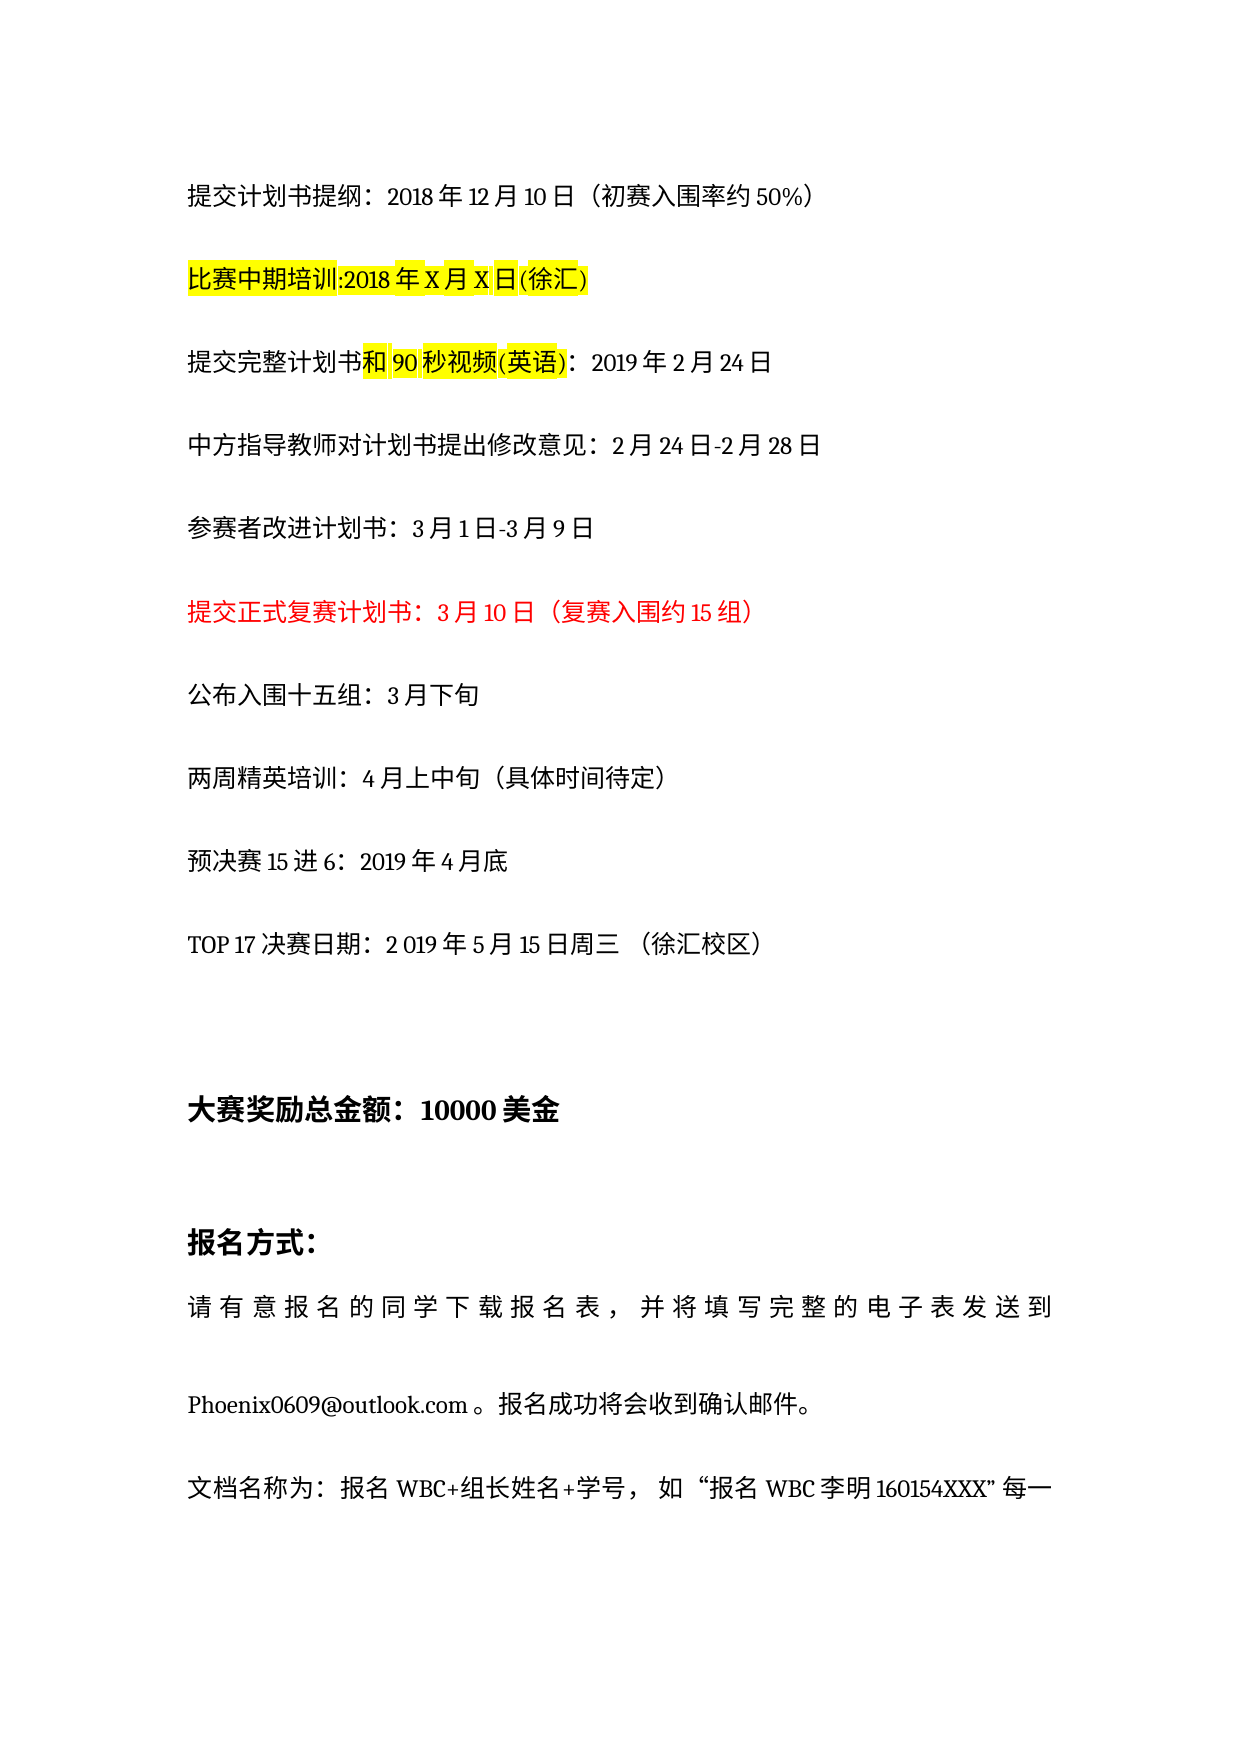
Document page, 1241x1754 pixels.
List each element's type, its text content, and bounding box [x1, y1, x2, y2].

text 报名方式： [187, 1208, 1053, 1273]
text 提交完整计划书和90秒视频(英语)：2019年 2月24日 [187, 328, 1053, 393]
text TOP 17决赛日期：2 019年 5月15日周三 （徐汇校区） [187, 910, 1053, 975]
text 预决赛15进6：2019年4月底 [187, 827, 1053, 892]
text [187, 1454, 1053, 1519]
text 参赛者改进计划书：3月1日-3月9日 [187, 494, 1053, 559]
text 两周精英培训：4月上中旬（具体时间待定） [187, 744, 1053, 809]
text 提交计划书提纲：2018年12月10日（初赛入围率约50%） [187, 162, 1053, 227]
text 大赛奖励总金额：10000美金 [187, 1075, 1053, 1140]
text 请有意报名的同学下载报名表，并将填写完整的电子表发送到Phoenix0609@outlook.com 。报名成功将会收到确认邮件。 [187, 1273, 1053, 1436]
text 公布入围十五组：3月下旬 [187, 661, 1053, 726]
text 比赛中期培训:2018年X月X日(徐汇) [187, 245, 1053, 310]
text 中方指导教师对计划书提出修改意见：2月24日-2月28日 [187, 411, 1053, 476]
text 提交正式复赛计划书：3月10日（复赛入围约15组） [187, 578, 1053, 643]
